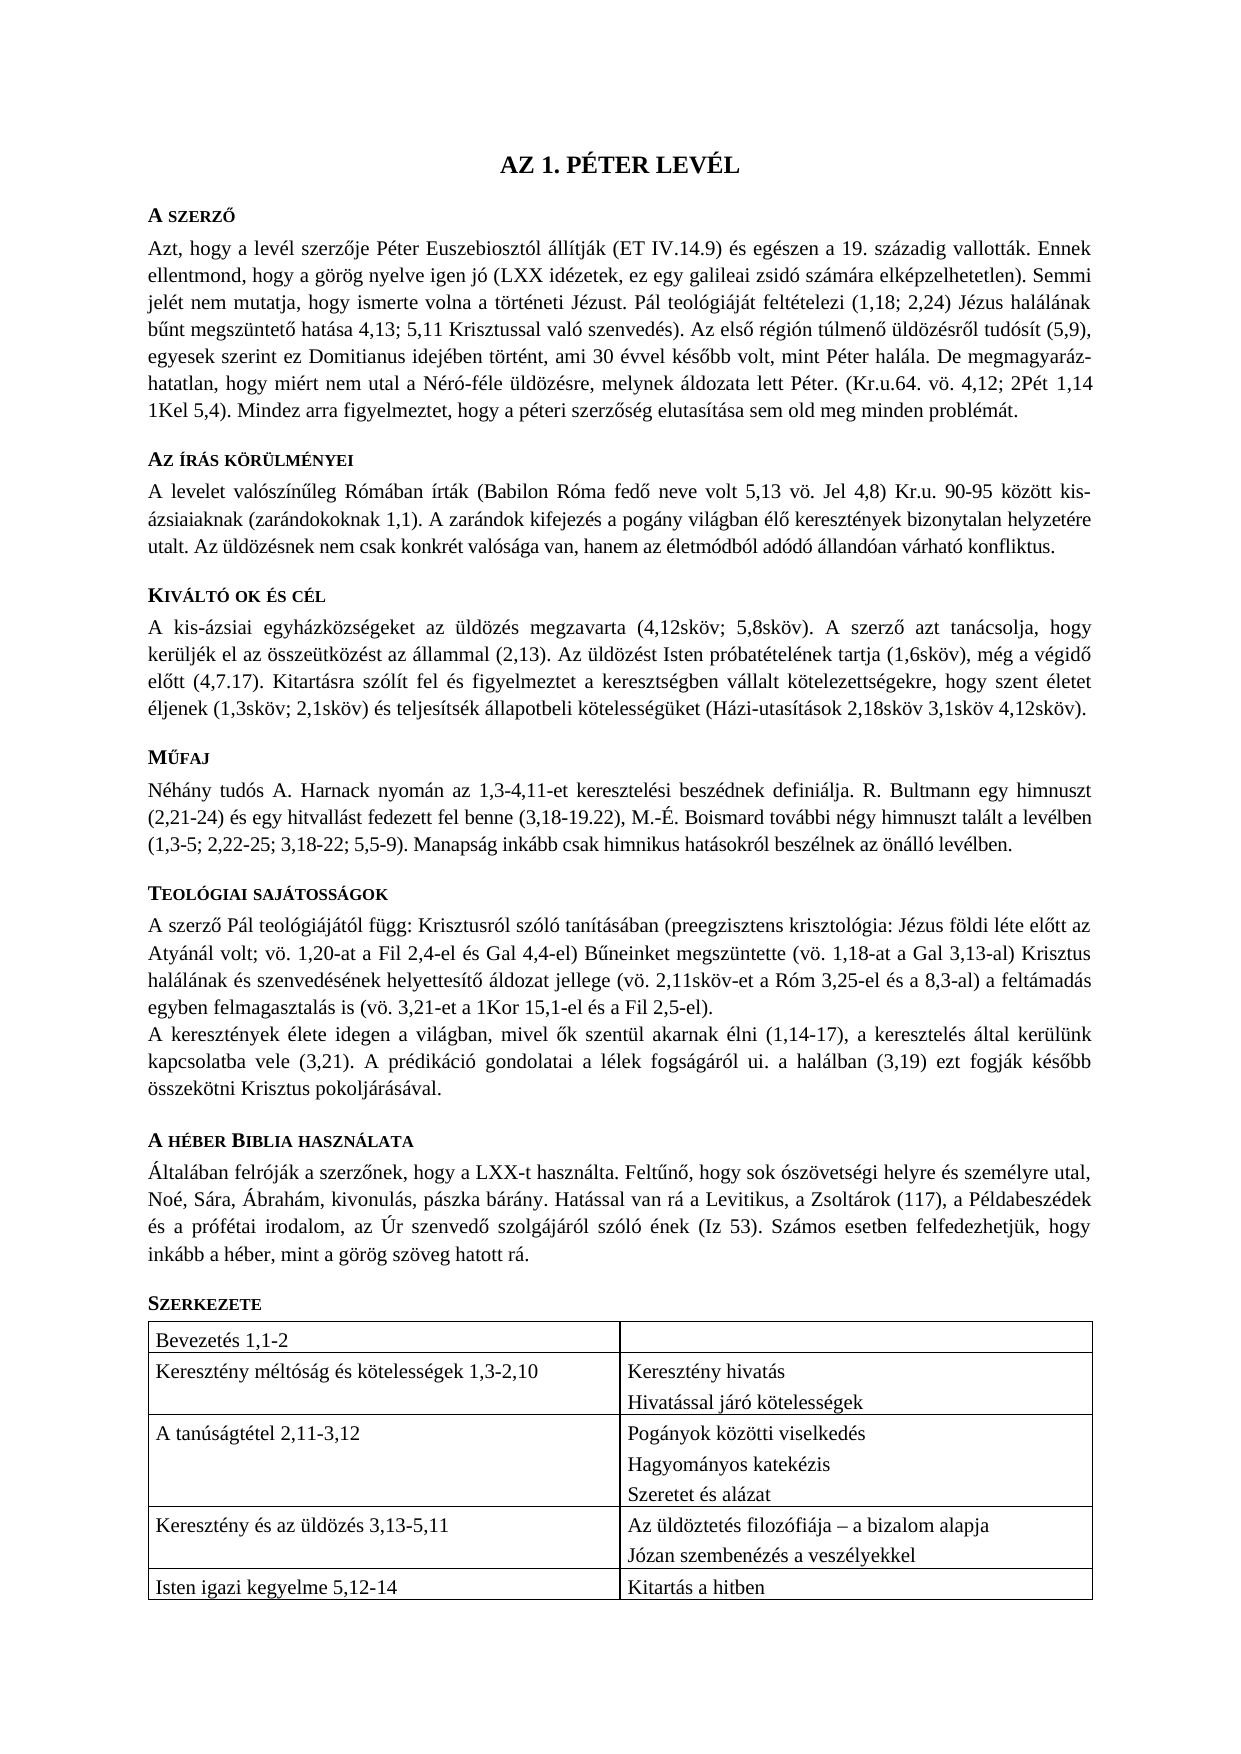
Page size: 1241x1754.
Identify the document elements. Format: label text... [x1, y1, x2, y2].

subtitle Műfaj [148, 745, 1093, 769]
subtitle A héber Biblia használata [148, 1128, 1093, 1152]
text Általában felróják a szerzőnek, hogy a LXX-t használta. Feltűnő, hogy sok ószövetségi helyre és személyre utal, Noé, Sára, Ábrahám, kivonulás, pászka bárány. Hatással van rá a Levitikus, a Zsoltárok (117), a Példabeszédek és a prófétai irodalom, az Úr szenvedő szolgájáról szóló ének (Iz 53). Számos esetben felfedezhetjük, hogy inkább a héber, mint a görög szöveg hatott rá. [148, 1158, 1093, 1266]
text A keresztények élete idegen a világban, mivel ők szentül akarnak élni (1,14-17), a keresztelés által kerülünk kapcsolatba vele (3,21). A prédikáció gondolatai a lélek fogságáról ui. a halálban (3,19) ezt fogják később összekötni Krisztus pokoljárásával. [148, 1019, 1093, 1101]
subtitle Teológiai sajátosságok [148, 881, 1093, 905]
text A kis-ázsiai egyházközségeket az üldözés megzavarta (4,12sköv; 5,8sköv). A szerző azt tanácsolja, hogy kerüljék el az összeütközést az állammal (2,13). Az üldözést Isten próbatételének tartja (1,6sköv), még a végidő előtt (4,7.17). Kitartásra szólít fel és figyelmeztet a keresztségben vállalt kötelezettségekre, hogy szent életet éljenek (1,3sköv; 2,1sköv) és teljesítsék állapotbeli kötelességüket (Házi-utasítások 2,18sköv 3,1sköv 4,12sköv). [148, 613, 1093, 721]
subtitle Kiváltó ok és cél [148, 582, 1093, 607]
text Azt, hogy a levél szerzője Péter Euszebiosztól állítják (ET IV.14.9) és egészen a 19. századig vallották. Ennek ellentmond, hogy a görög nyelve igen jó (LXX idézetek, ez egy galileai zsidó számára elképzelhetetlen). Semmi jelét nem mutatja, hogy ismerte volna a történeti Jézust. Pál teológiáját feltételezi (1,18; 2,24) Jézus halálának bűnt megszüntető hatása 4,13; 5,11 Krisztussal való szenvedés). Az első régión túlmenő üldözésről tudósít (5,9), egyesek szerint ez Domitianus idejében történt, ami 30 évvel később volt, mint Péter halála. De megmagyaráz-hatatlan, hogy miért nem utal a Néró-féle üldözésre, melynek áldozata lett Péter. (Kr.u.64. vö. 4,12; 2Pét 1,14 1Kel 5,4). Mindez arra figyelmeztet, hogy a péteri szerzőség elutasítása sem old meg minden problémát. [148, 233, 1093, 423]
subtitle Az írás körülményei [148, 447, 1093, 471]
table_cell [621, 1569, 1092, 1599]
text Néhány tudós A. Harnack nyomán az 1,3-4,11-et keresztelési beszédnek definiálja. R. Bultmann egy himnuszt (2,21-24) és egy hitvallást fedezett fel benne (3,18-19.22), M.-É. Boismard további négy himnuszt talált a levélben (1,3-5; 2,22-25; 3,18-22; 5,5-9). Manapság inkább csak himnikus hatásokról beszélnek az önálló levélben. [148, 776, 1093, 857]
table_cell Keresztény és az üldözés 3,13-5,11 [149, 1507, 619, 1567]
table_header Bevezetés 1,1-2 [149, 1322, 619, 1352]
table_cell A tanúságtétel 2,11-3,12 [149, 1415, 619, 1506]
table_header [621, 1322, 1092, 1352]
table_cell Az üldöztetés filozófiája – a bizalom alapja Józan szembenézés a veszélyekkel [621, 1507, 1092, 1567]
subtitle A szerző [148, 203, 1093, 227]
text Az 1. Péter levél [148, 154, 1093, 179]
table_cell Pogányok közötti viselkedés Hagyományos katekézis Szeretet és alázat [621, 1415, 1092, 1506]
text A levelet valószínűleg Rómában írták (Babilon Róma fedő neve volt 5,13 vö. Jel 4,8) Kr.u. 90-95 között kis-ázsiaiaknak (zarándokoknak 1,1). A zarándok kifejezés a pogány világban élő keresztények bizonytalan helyzetére utalt. Az üldözésnek nem csak konkrét valósága van, hanem az életmódból adódó állandóan várható konfliktus. [148, 477, 1093, 558]
table_cell Keresztény méltóság és kötelességek 1,3-2,10 [149, 1353, 619, 1414]
text Szerkezete [148, 1291, 1093, 1314]
table_cell Keresztény hivatás Hivatással járó kötelességek [621, 1353, 1092, 1414]
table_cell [149, 1569, 619, 1599]
text A szerző Pál teológiájától függ: Krisztusról szóló tanításában (preegzisztens krisztológia: Jézus földi léte előtt az Atyánál volt; vö. 1,20-at a Fil 2,4-el és Gal 4,4-el) Bűneinket megszüntette (vö. 1,18-at a Gal 3,13-al) Krisztus halálának és szenvedésének helyettesítő áldozat jellege (vö. 2,11sköv-et a Róm 3,25-el és a 8,3-al) a feltámadás egyben felmagasztalás is (vö. 3,21-et a 1Kor 15,1-el és a Fil 2,5-el). [148, 911, 1093, 1019]
